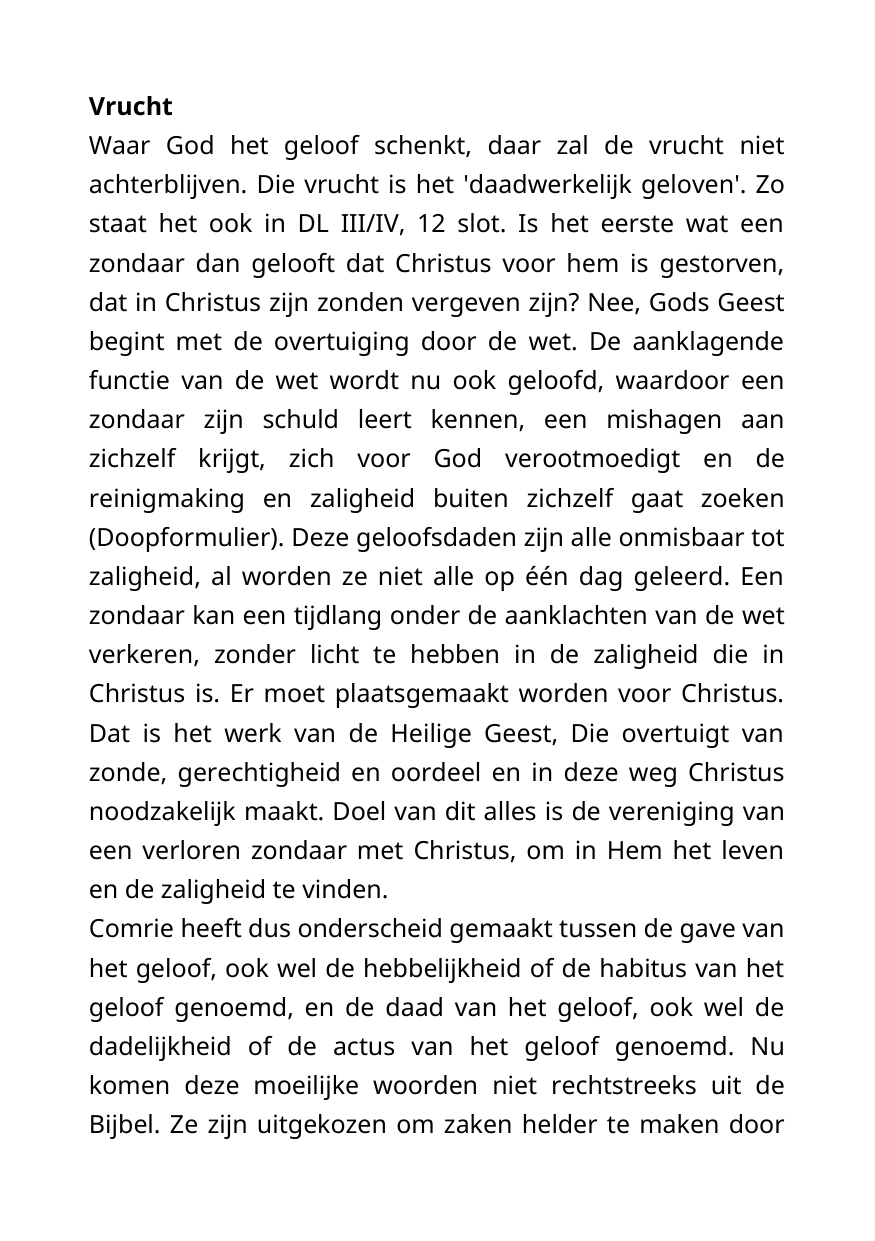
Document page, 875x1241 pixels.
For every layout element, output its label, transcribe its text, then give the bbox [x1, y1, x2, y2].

text Waar God het geloof schenkt, daar zal de vrucht niet achterblijven. Die vrucht is het 'daadwerkelijk geloven'. Zo staat het ook in DL III/IV, 12 slot. Is het eerste wat een zondaar dan gelooft dat Christus voor hem is gestorven, dat in Christus zijn zonden vergeven zijn? Nee, Gods Geest begint met de overtuiging door de wet. De aanklagende functie van de wet wordt nu ook geloofd, waardoor een zondaar zijn schuld leert kennen, een mishagen aan zichzelf krijgt, zich voor God verootmoedigt en de reinigmaking en zaligheid buiten zichzelf gaat zoeken (Doopformulier). Deze geloofsdaden zijn alle onmisbaar tot zaligheid, al worden ze niet alle op één dag geleerd. Een zondaar kan een tijdlang onder de aanklachten van de wet verkeren, zonder licht te hebben in de zaligheid die in Christus is. Er moet plaatsgemaakt worden voor Christus. Dat is het werk van de Heilige Geest, Die overtuigt van zonde, gerechtigheid en oordeel en in deze weg Christus noodzakelijk maakt. Doel van dit alles is de vereniging van een verloren zondaar met Christus, om in Hem het leven en de zaligheid te vinden. [89, 128, 785, 906]
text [89, 911, 785, 1141]
text Vrucht [89, 89, 785, 123]
